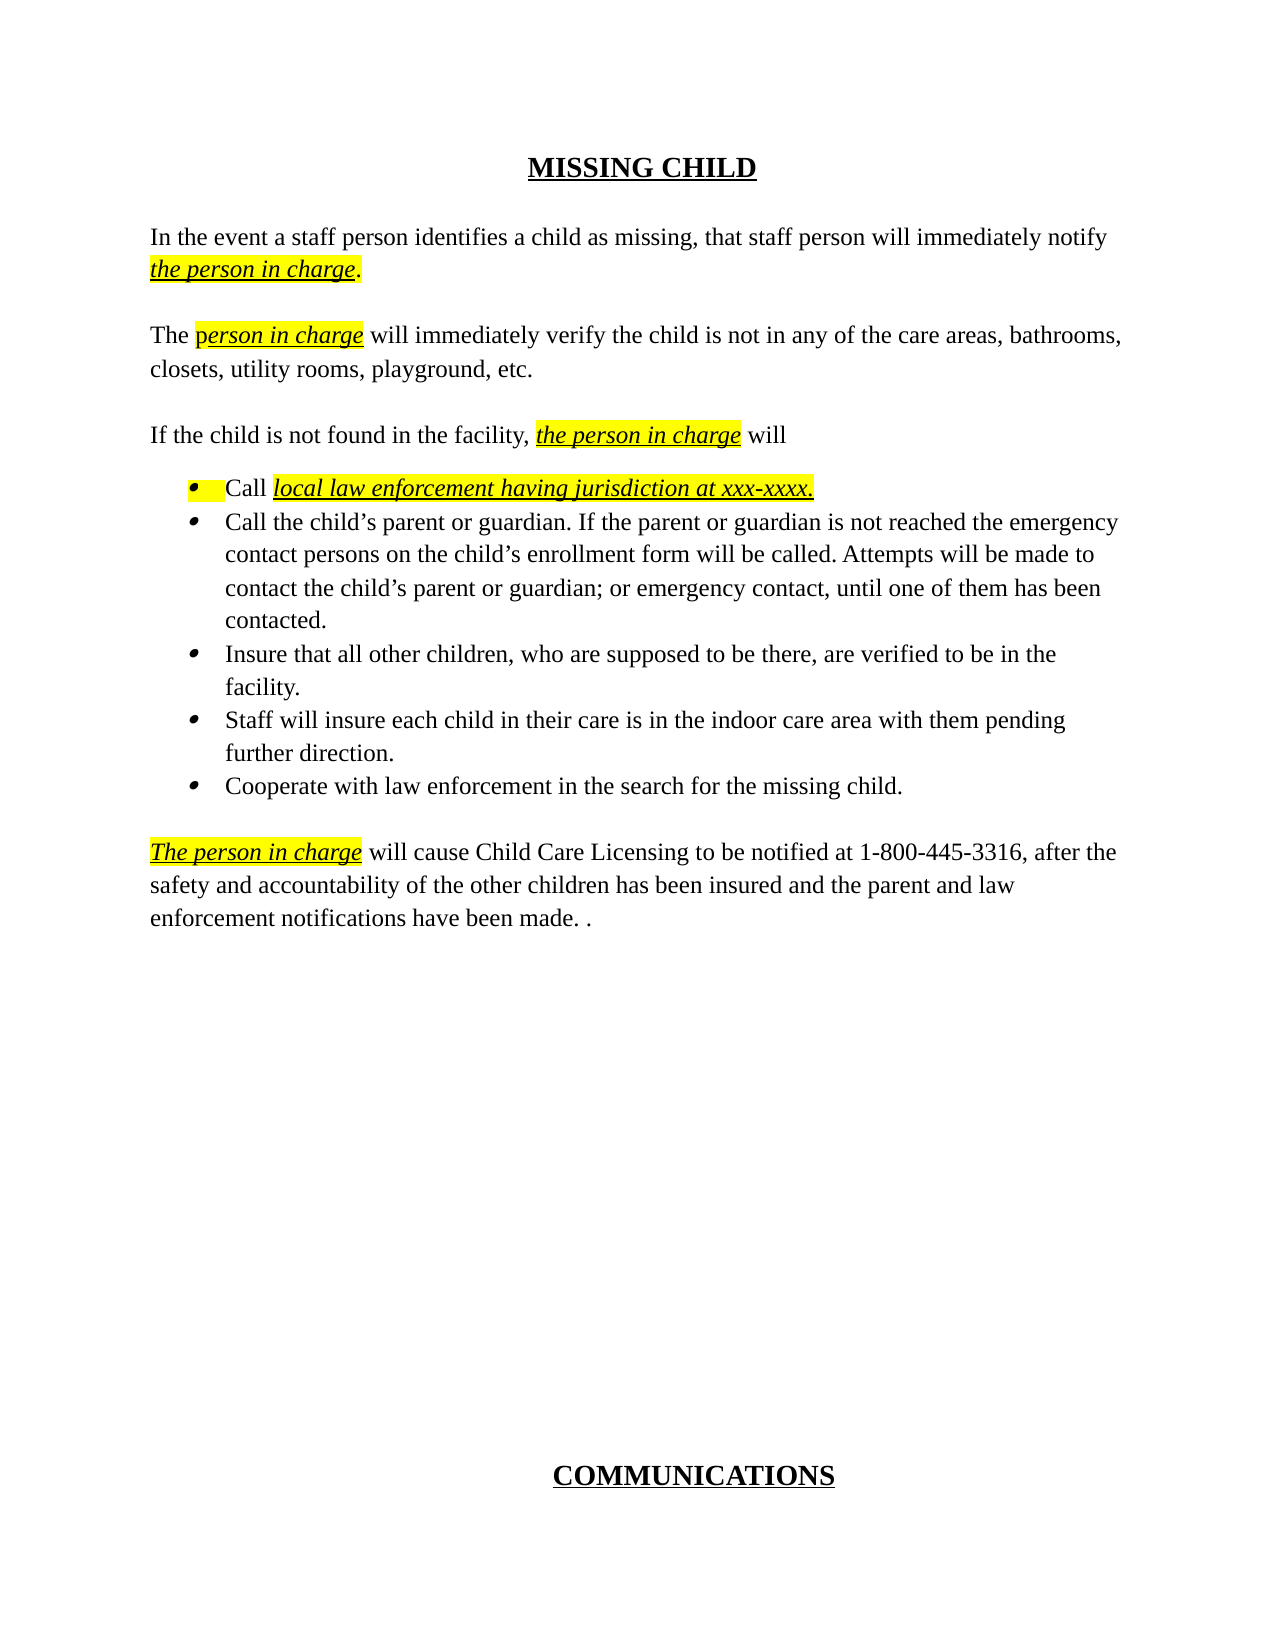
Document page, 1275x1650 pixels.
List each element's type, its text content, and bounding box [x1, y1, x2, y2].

list Call local law enforcement having jurisdiction at xxx-xxxx. [187, 473, 1125, 502]
list Staff will insure each child in their care is in the indoor care area with them pending further direction. [187, 705, 1125, 766]
list Cooperate with law enforcement in the search for the missing child. [187, 771, 1125, 799]
text In the event a staff person identifies a child as missing, that staff person will immediately notify the person in charge. [150, 222, 1125, 283]
text COMMUNICATIONS [262, 1458, 1125, 1491]
text MISSING CHILD [159, 150, 1125, 183]
list The person in charge will cause Child Care Licensing to be notified at 1-800-445-3316, after the safety and accountability of the other children has been insured and the parent and law enforcement notifications have been made. . [150, 837, 1125, 932]
list Call the child’s parent or guardian. If the parent or guardian is not reached the emergency contact persons on the child’s enrollment form will be called. Attempts will be made to contact the child’s parent or guardian; or emergency contact, until one of them has been contacted. [187, 507, 1125, 634]
list Insure that all other children, who are supposed to be there, are verified to be in the facility. [187, 639, 1125, 700]
text The person in charge will immediately verify the child is not in any of the care areas, bathrooms, closets, utility rooms, playground, etc. [150, 321, 1125, 382]
text If the child is not found in the facility, the person in charge will [150, 420, 536, 448]
text If the child is not found in the facility, the person in charge will [741, 420, 1125, 448]
